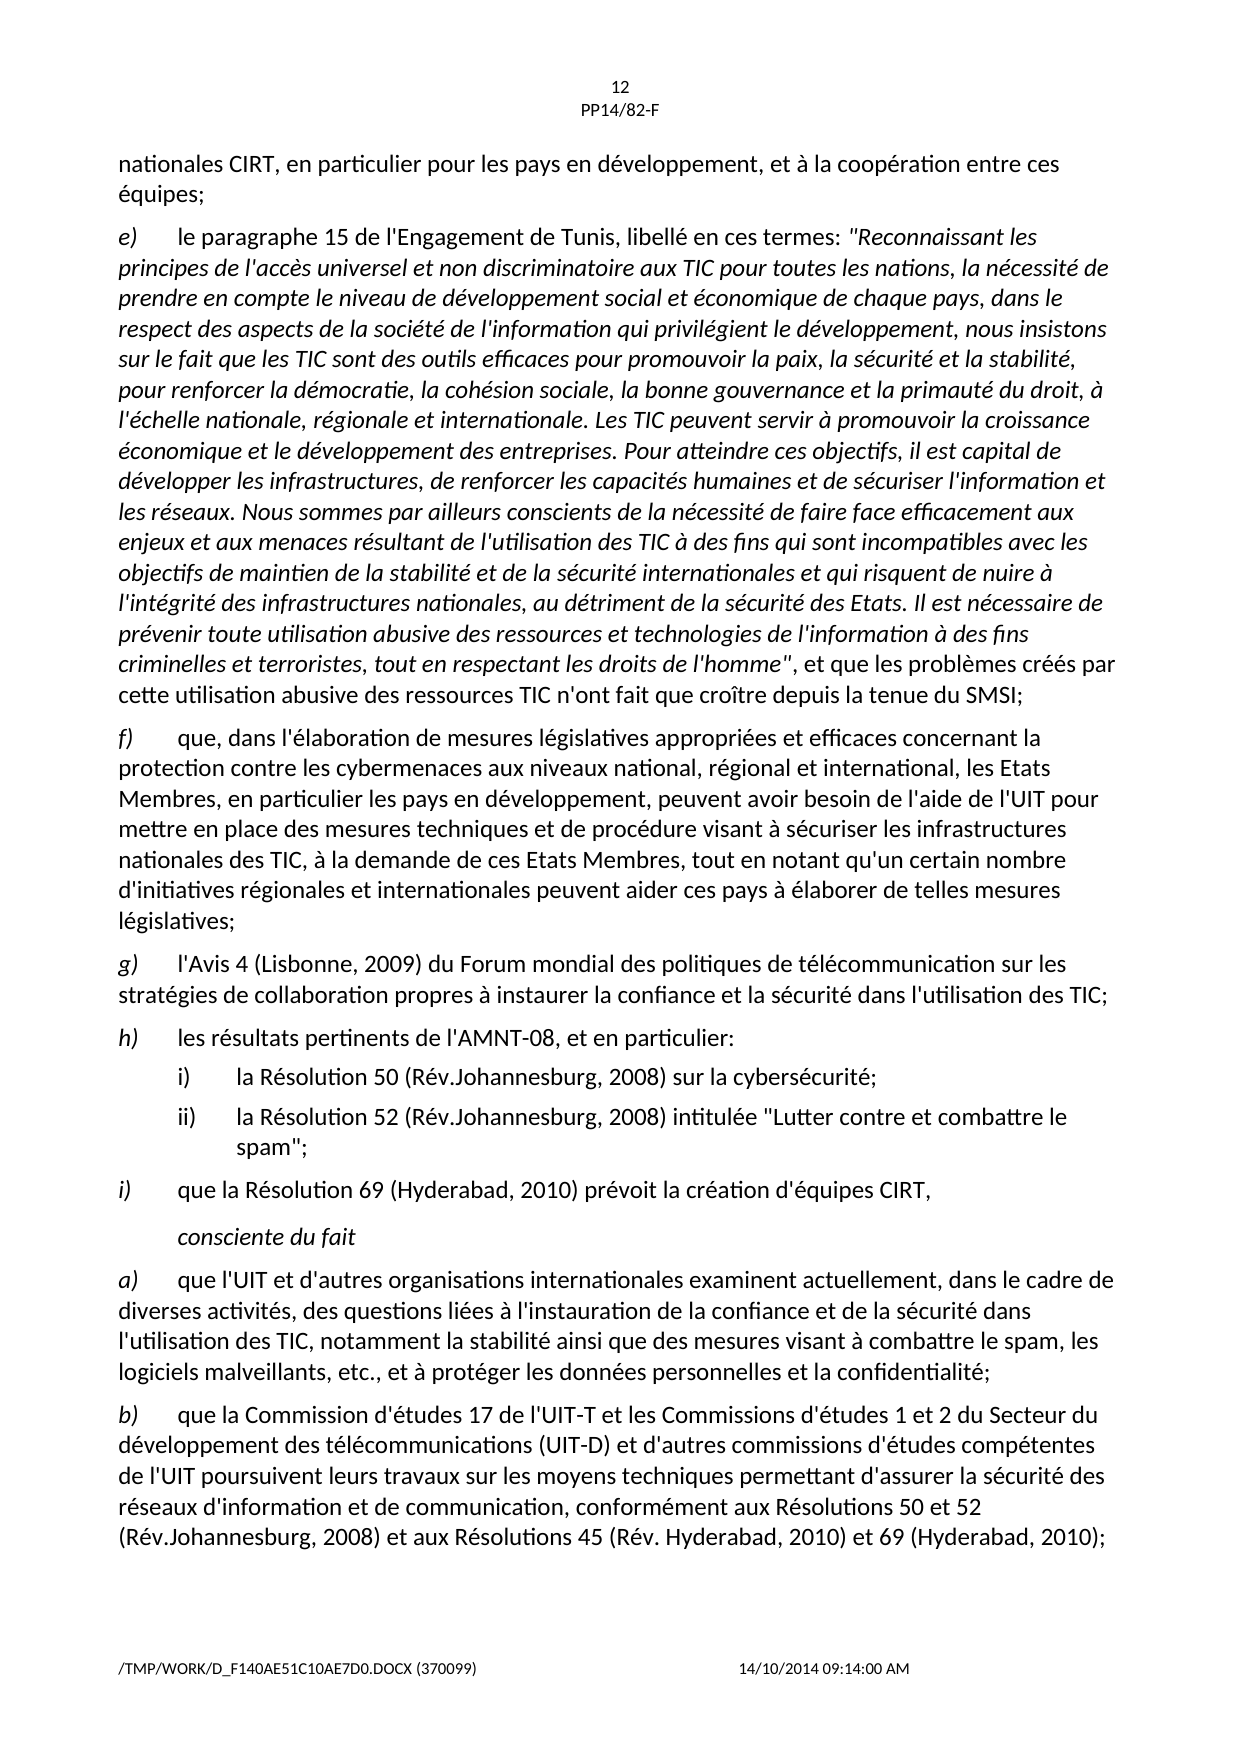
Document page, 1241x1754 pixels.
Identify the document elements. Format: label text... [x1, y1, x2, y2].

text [118, 148, 1122, 209]
text e) le paragraphe 15 de l'Engagement de Tunis, libellé en ces termes: "Reconnaissant les principes de l'accès universel et non discriminatoire aux TIC pour toutes les nations, la nécessité de prendre en compte le niveau de développement social et économique de chaque pays, dans le respect des aspects de la société de l'information qui privilégient le développement, nous insistons sur le fait que les TIC sont des outils efficaces pour promouvoir la paix, la sécurité et la stabilité, pour renforcer la démocratie, la cohésion sociale, la bonne gouvernance et la primauté du droit, à l'échelle nationale, régionale et internationale. Les TIC peuvent servir à promouvoir la croissance économique et le développement des entreprises. Pour atteindre ces objectifs, il est capital de développer les infrastructures, de renforcer les capacités humaines et de sécuriser l'information et les réseaux. Nous sommes par ailleurs conscients de la nécessité de faire face efficacement aux enjeux et aux menaces résultant de l'utilisation des TIC à des fins qui sont incompatibles avec les objectifs de maintien de la stabilité et de la sécurité internationales et qui risquent de nuire à l'intégrité des infrastructures nationales, au détriment de la sécurité des Etats. Il est nécessaire de prévenir toute utilisation abusive des ressources et technologies de l'information à des fins criminelles et terroristes, tout en respectant les droits de l'homme", et que les problèmes créés par cette utilisation abusive des ressources TIC n'ont fait que croître depuis la tenue du SMSI; [118, 221, 1122, 709]
text i) la Résolution 50 (Rév.Johannesburg, 2008) sur la cybersécurité; [177, 1061, 1122, 1092]
text ii) la Résolution 52 (Rév.Johannesburg, 2008) intitulée "Lutter contre et combattre le spam"; [177, 1101, 1122, 1162]
text consciente du fait [177, 1221, 1122, 1252]
text g) l'Avis 4 (Lisbonne, 2009) du Forum mondial des politiques de télécommunication sur les stratégies de collaboration propres à instaurer la confiance et la sécurité dans l'utilisation des TIC; [118, 948, 1122, 1009]
text h) les résultats pertinents de l'AMNT-08, et en particulier: [118, 1022, 1122, 1052]
text b) que la Commission d'études 17 de l'UIT-T et les Commissions d'études 1 et 2 du Secteur du développement des télécommunications (UIT-D) et d'autres commissions d'études compétentes de l'UIT poursuivent leurs travaux sur les moyens techniques permettant d'assurer la sécurité des réseaux d'information et de communication, conformément aux Résolutions 50 et 52 (Rév.Johannesburg, 2008) et aux Résolutions 45 (Rév. Hyderabad, 2010) et 69 (Hyderabad, 2010); [118, 1399, 1122, 1552]
text i) que la Résolution 69 (Hyderabad, 2010) prévoit la création d'équipes CIRT, [118, 1174, 1122, 1205]
text f) que, dans l'élaboration de mesures législatives appropriées et efficaces concernant la protection contre les cybermenaces aux niveaux national, régional et international, les Etats Membres, en particulier les pays en développement, peuvent avoir besoin de l'aide de l'UIT pour mettre en place des mesures techniques et de procédure visant à sécuriser les infrastructures nationales des TIC, à la demande de ces Etats Membres, tout en notant qu'un certain nombre d'initiatives régionales et internationales peuvent aider ces pays à élaborer de telles mesures législatives; [118, 722, 1122, 936]
text a) que l'UIT et d'autres organisations internationales examinent actuellement, dans le cadre de diverses activités, des questions liées à l'instauration de la confiance et de la sécurité dans l'utilisation des TIC, notamment la stabilité ainsi que des mesures visant à combattre le spam, les logiciels malveillants, etc., et à protéger les données personnelles et la confidentialité; [118, 1264, 1122, 1387]
